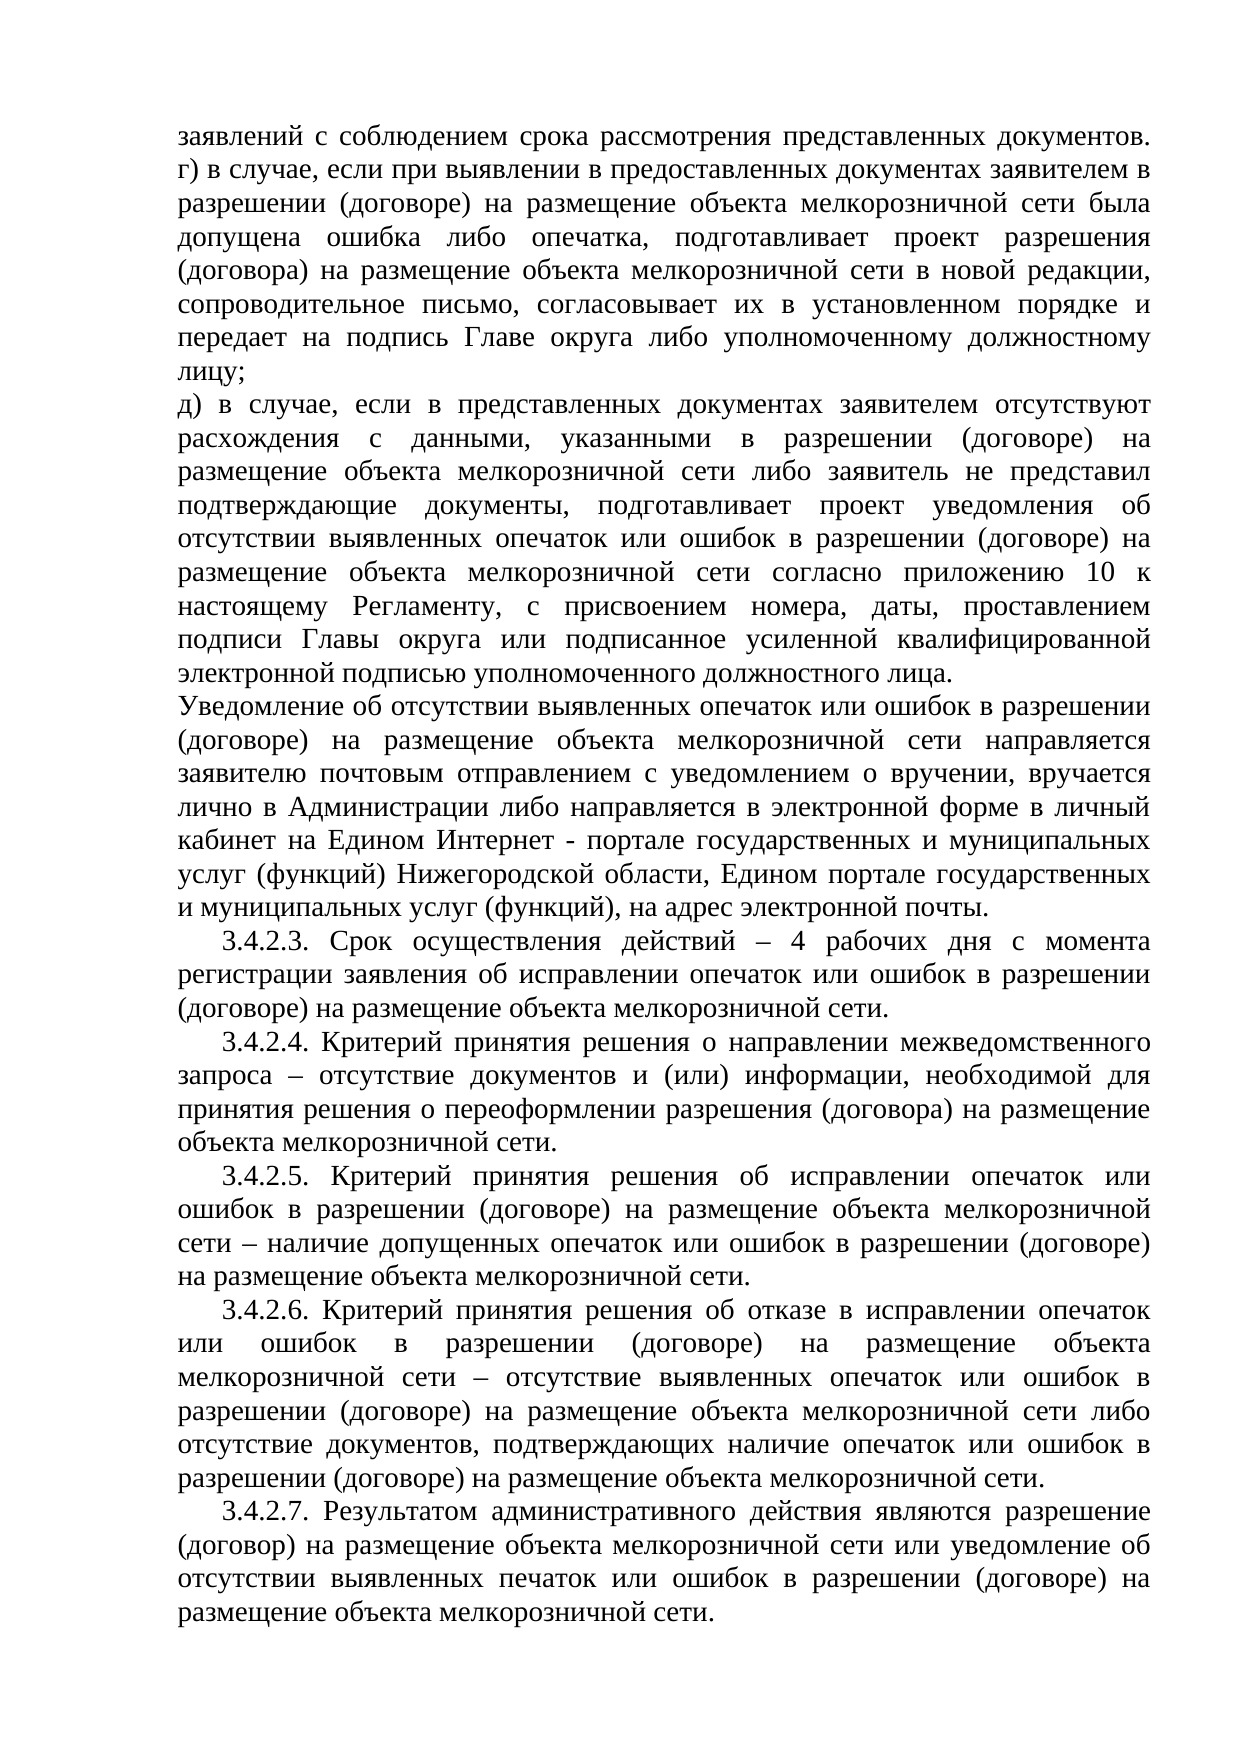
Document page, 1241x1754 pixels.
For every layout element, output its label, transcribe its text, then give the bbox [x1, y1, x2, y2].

text д) в случае, если в представленных документах заявителем отсутствуют расхождения с данными, указанными в разрешении (договоре) на размещение объекта мелкорозничной сети либо заявитель не представил подтверждающие документы, подготавливает проект уведомления об отсутствии выявленных опечаток или ошибок в разрешении (договоре) на размещение объекта мелкорозничной сети согласно приложению 10 к настоящему Регламенту, с присвоением номера, даты, проставлением подписи Главы округа или подписанное усиленной квалифицированной электронной подписью уполномоченного должностного лица. [177, 386, 1152, 688]
text Уведомление об отсутствии выявленных опечаток или ошибок в разрешении (договоре) на размещение объекта мелкорозничной сети направляется заявителю почтовым отправлением с уведомлением о вручении, вручается лично в Администрации либо направляется в электронной форме в личный кабинет на Едином Интернет - портале государственных и муниципальных услуг (функций) Нижегородской области, Едином портале государственных и муниципальных услуг (функций), на адрес электронной почты. [177, 688, 1152, 923]
text 3.4.2.5. Критерий принятия решения об исправлении опечаток или ошибок в разрешении (договоре) на размещение объекта мелкорозничной сети – наличие допущенных опечаток или ошибок в разрешении (договоре) на размещение объекта мелкорозничной сети. [177, 1158, 1152, 1292]
text 3.4.2.3. Срок осуществления действий – 4 рабочих дня с момента регистрации заявления об исправлении опечаток или ошибок в разрешении (договоре) на размещение объекта мелкорозничной сети. [177, 923, 1152, 1024]
text 3.4.2.7. Результатом административного действия являются разрешение (договор) на размещение объекта мелкорозничной сети или уведомление об отсутствии выявленных печаток или ошибок в разрешении (договоре) на размещение объекта мелкорозничной сети. [177, 1493, 1152, 1627]
text заявлений с соблюдением срока рассмотрения представленных документов. г) в случае, если при выявлении в предоставленных документах заявителем в разрешении (договоре) на размещение объекта мелкорозничной сети была допущена ошибка либо опечатка, подготавливает проект разрешения (договора) на размещение объекта мелкорозничной сети в новой редакции, сопроводительное письмо, согласовывает их в установленном порядке и передает на подпись Главе округа либо уполномоченному должностному лицу; [177, 118, 1152, 386]
text 3.4.2.6. Критерий принятия решения об отказе в исправлении опечаток или ошибок в разрешении (договоре) на размещение объекта мелкорозничной сети – отсутствие выявленных опечаток или ошибок в разрешении (договоре) на размещение объекта мелкорозничной сети либо отсутствие документов, подтверждающих наличие опечаток или ошибок в разрешении (договоре) на размещение объекта мелкорозничной сети. [177, 1292, 1152, 1493]
text 3.4.2.4. Критерий принятия решения о направлении межведомственного запроса – отсутствие документов и (или) информации, необходимой для принятия решения о переоформлении разрешения (договора) на размещение объекта мелкорозничной сети. [177, 1024, 1152, 1158]
